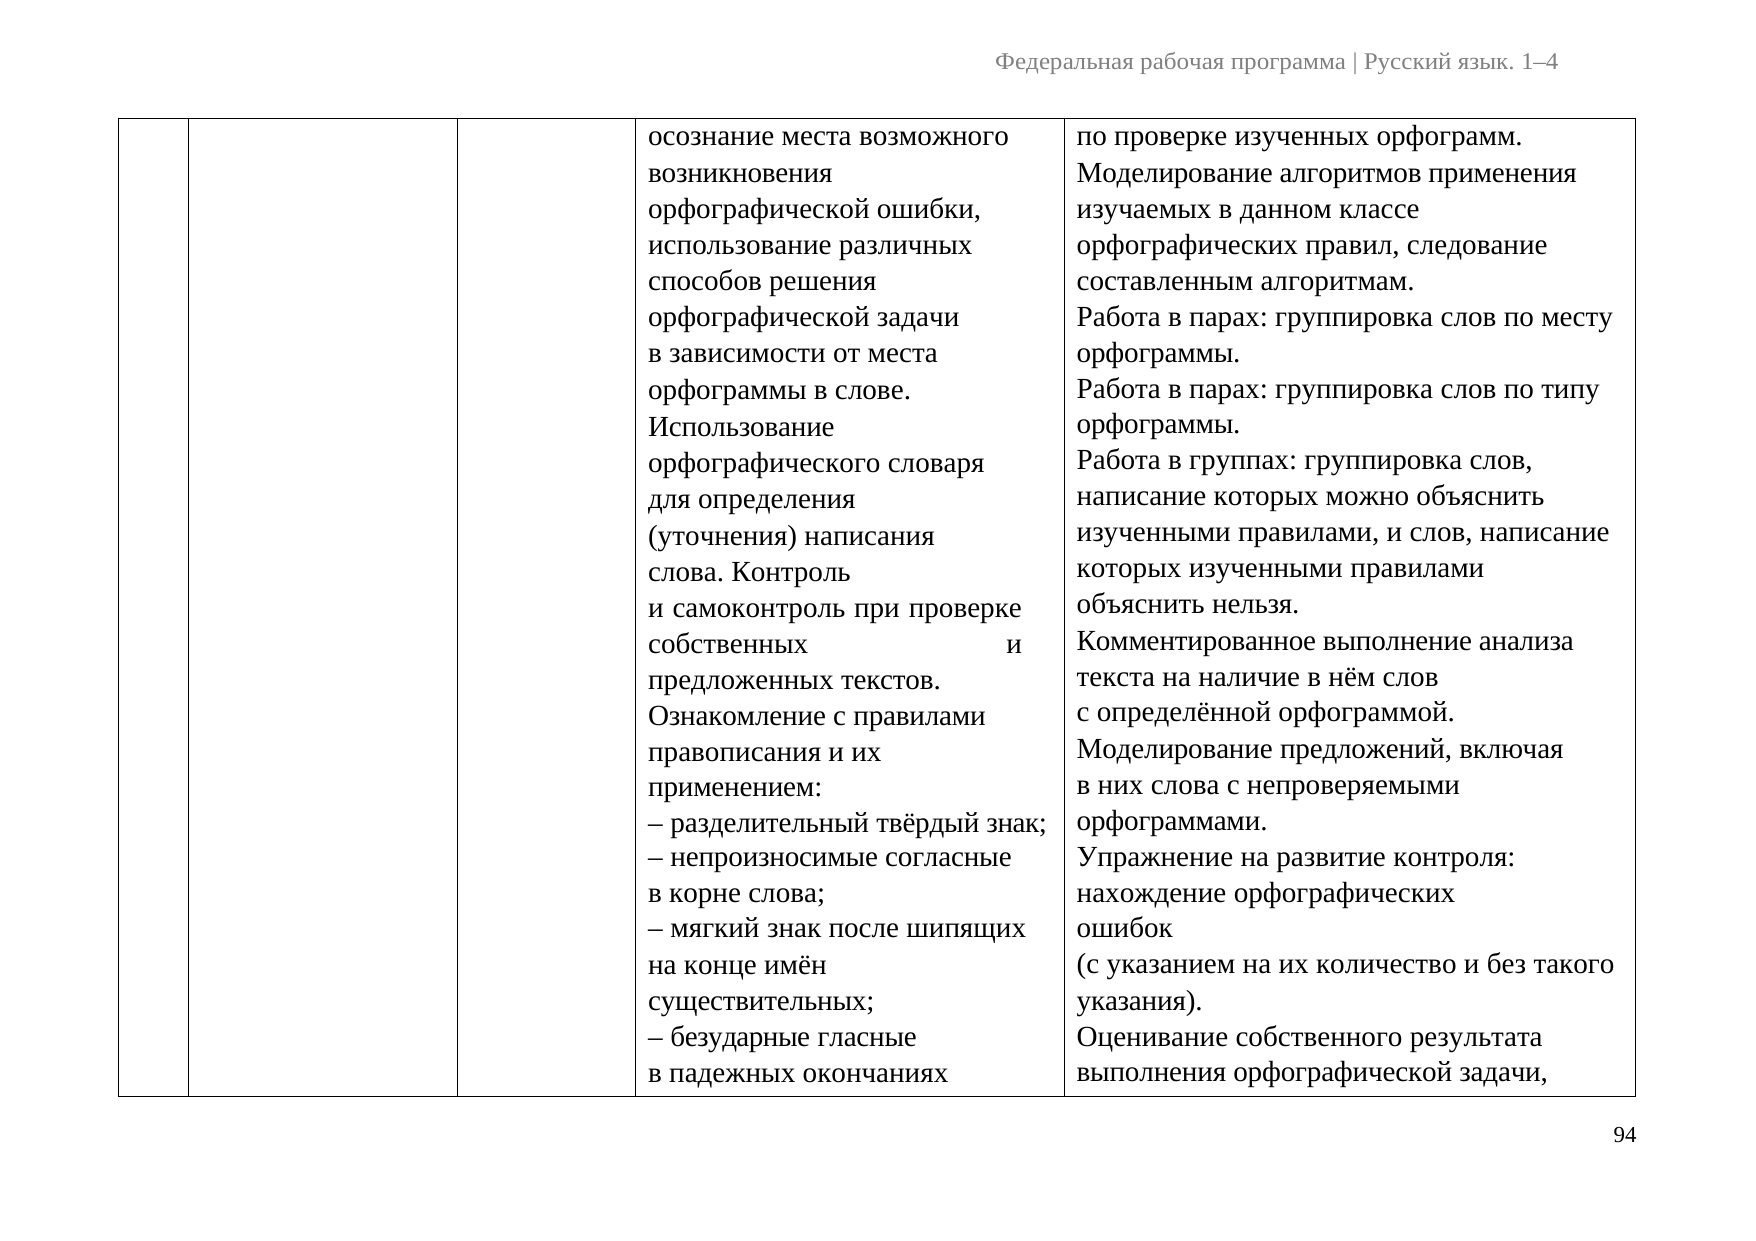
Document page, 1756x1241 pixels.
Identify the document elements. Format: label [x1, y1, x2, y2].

table_header [636, 119, 1064, 1096]
table_header [189, 119, 457, 1096]
table_header [458, 119, 635, 1096]
table_header [1065, 119, 1635, 1096]
table_header [119, 119, 188, 1096]
